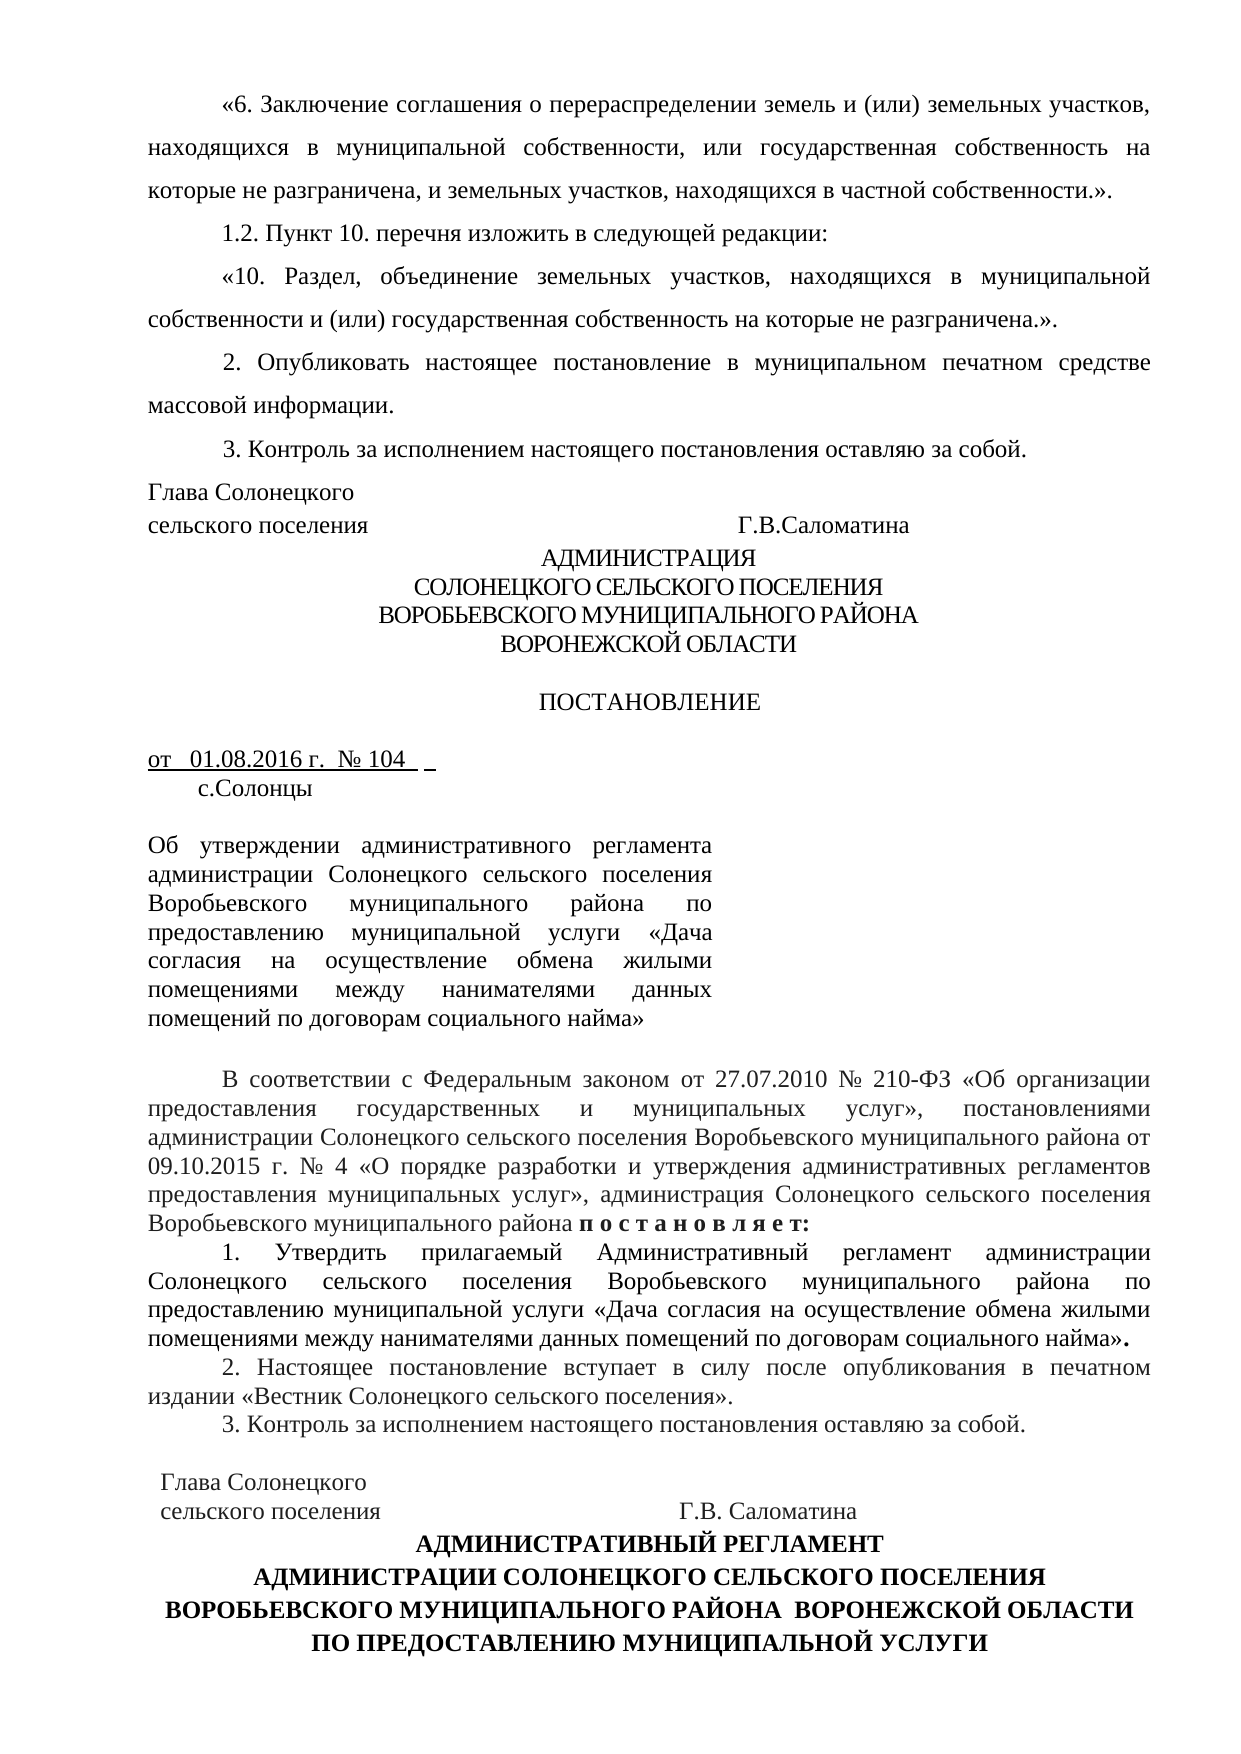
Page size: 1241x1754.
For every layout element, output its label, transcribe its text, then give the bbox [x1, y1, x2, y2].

text АДМИНИСТРАЦИЯ [148, 543, 1150, 572]
text 2. Настоящее постановление вступает в силу после опубликования в печатном издании «Вестник Солонецкого сельского поселения». [148, 1352, 1152, 1409]
text АДМИНИСТРАЦИИ СОЛОНЕЦКОГО СЕЛЬСКОГО ПОСЕЛЕНИЯ ВОРОБЬЕВСКОГО МУНИЦИПАЛЬНОГО РАЙОНА ВОРОНЕЖСКОЙ ОБЛАСТИ [148, 1562, 1152, 1624]
text ВОРОНЕЖСКОЙ ОБЛАСТИ [148, 629, 1150, 658]
text АДМИНИСТРАТИВНЫЙ РЕГЛАМЕНТ [148, 1529, 1152, 1558]
text СОЛОНЕЦКОГО СЕЛЬСКОГО ПОСЕЛЕНИЯ [148, 572, 1150, 600]
text «6. Заключение соглашения о перераспределении земель и (или) земельных участков, находящихся в муниципальной собственности, или государственная собственность на которые не разграничена, и земельных участков, находящихся в частной собственности.». [148, 89, 1152, 204]
text ВОРОБЬЕВСКОГО МУНИЦИПАЛЬНОГО РАЙОНА [148, 600, 1150, 629]
text Глава Солонецкого [148, 1467, 1152, 1496]
text 3. Контроль за исполнением настоящего постановления оставляю за собой. [148, 1409, 1152, 1438]
text с.Солонцы [148, 773, 605, 802]
text сельского поселения Г.В. Саломатина [148, 1496, 1152, 1524]
text «10. Раздел, объединение земельных участков, находящихся в муниципальной собственности и (или) государственная собственность на которые не разграничена.». [148, 261, 1152, 333]
text 2. Опубликовать настоящее постановление в муниципальном печатном средстве массовой информации. [148, 347, 1152, 419]
text 1. Утвердить прилагаемый Административный регламент администрации Солонецкого сельского поселения Воробьевского муниципального района по предоставлению муниципальной услуги «Дача согласия на осуществление обмена жилыми помещениями между нанимателями данных помещений по договорам социального найма». [148, 1237, 1152, 1352]
text В соответствии с Федеральным законом от 27.07.2010 № 210-ФЗ «Об организации предоставления государственных и муниципальных услуг», постановлениями администрации Солонецкого сельского поселения Воробьевского муниципального района от 09.10.2015 г. № 4 «О порядке разработки и утверждения административных регламентов предоставления муниципальных услуг», администрация Солонецкого сельского поселения Воробьевского муниципального района п о с т а н о в л я е т: [148, 1064, 1152, 1237]
text 3. Контроль за исполнением настоящего постановления оставляю за собой. [148, 434, 1152, 462]
text Глава Солонецкого [148, 477, 1152, 506]
text 1.2. Пункт 10. перечня изложить в следующей редакции: [148, 218, 1152, 247]
text ПО ПРЕДОСТАВЛЕНИЮ МУНИЦИПАЛЬНОЙ УСЛУГИ [148, 1628, 1152, 1657]
text от 01.08.2016 г. № 104 . [148, 744, 753, 773]
table_header Об утверждении административного регламента администрации Солонецкого сельского поселения Воробьевского муниципального района по предоставлению муниципальной услуги «Дача согласия на осуществление обмена жилыми помещениями между нанимателями данных помещений по договорам социального найма» [136, 830, 724, 1032]
text сельского поселения Г.В.Саломатина [148, 510, 1152, 538]
text ПОСТАНОВЛЕНИЕ [148, 687, 1152, 715]
